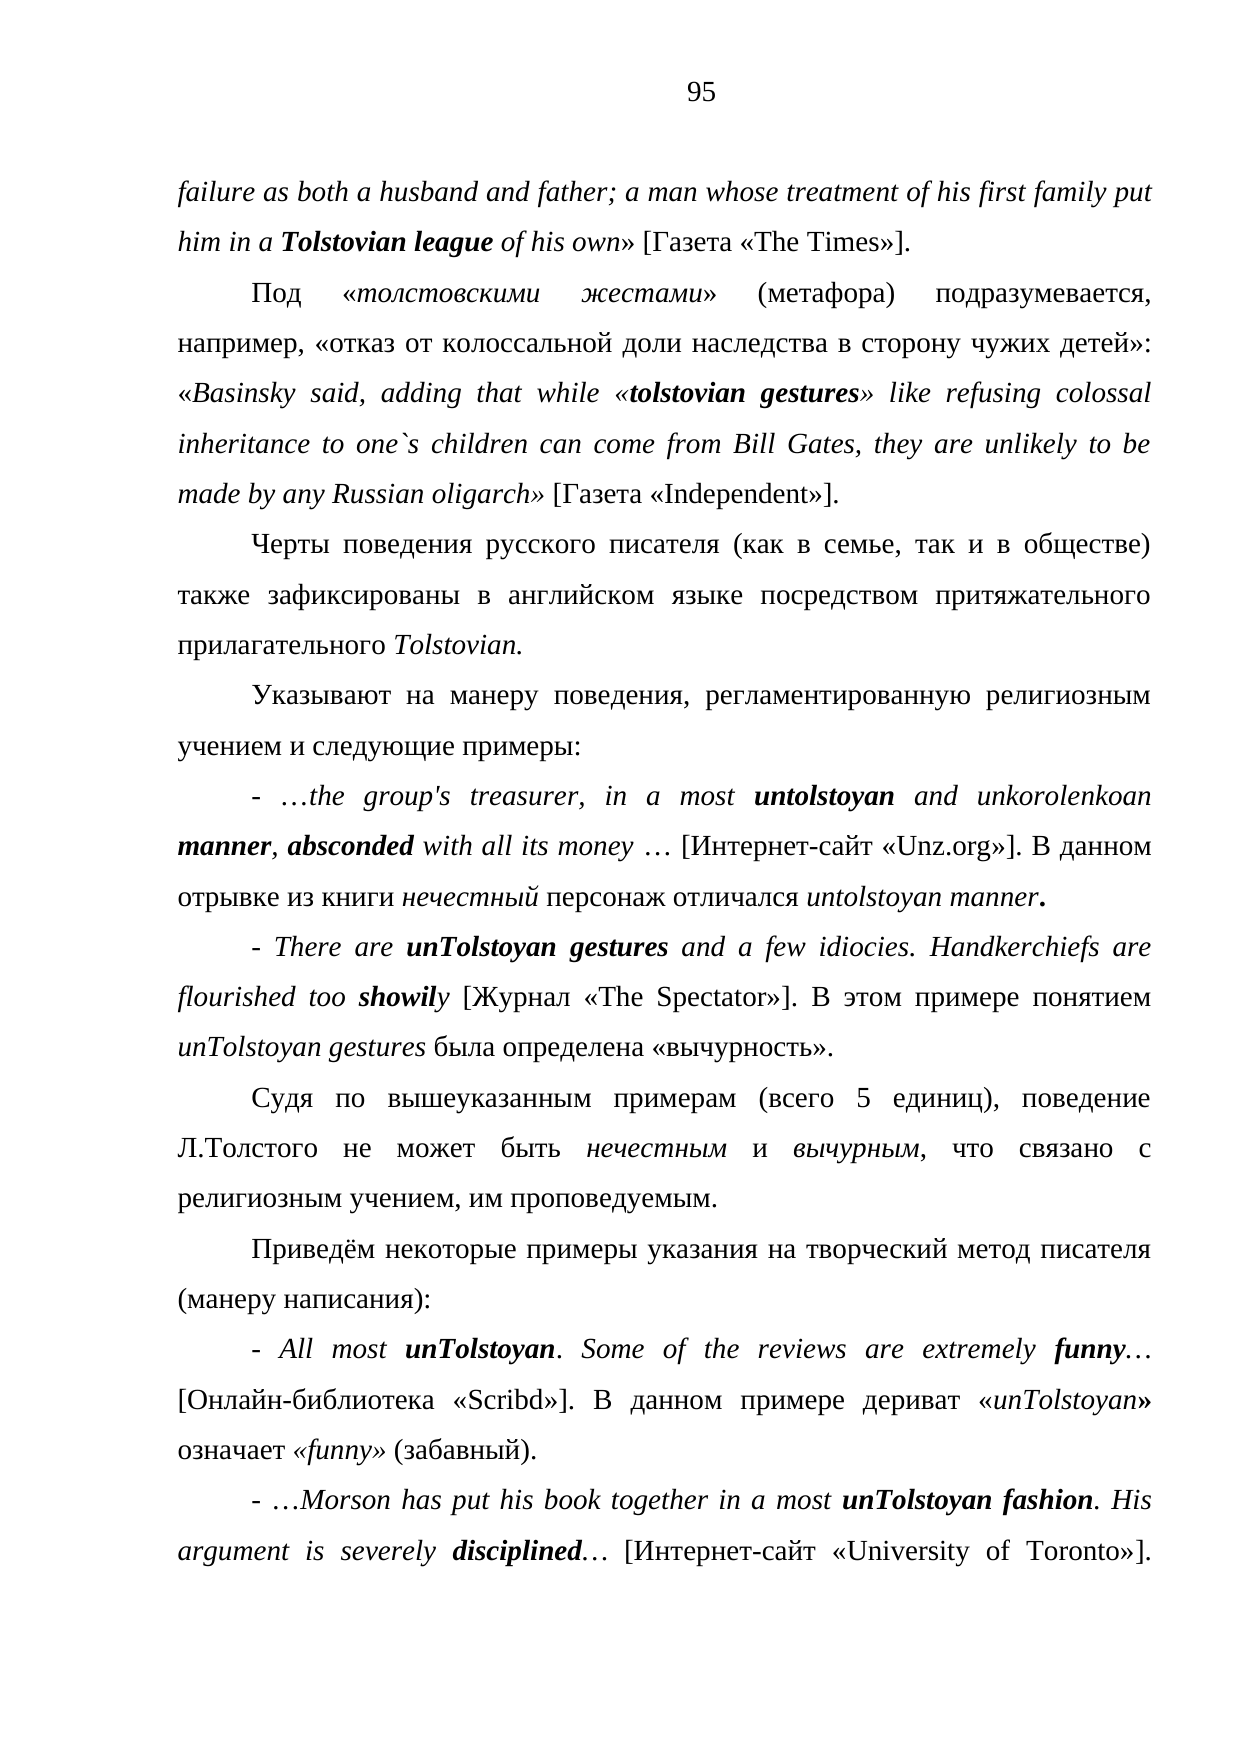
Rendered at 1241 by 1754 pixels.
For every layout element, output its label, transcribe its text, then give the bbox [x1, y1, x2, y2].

text - …the group's treasurer, in a most untolstoyan and unkorolenkoan manner, absconded with all its money … [Интернет-сайт «Unz.org»]. В данном отрывке из книги нечестный персонаж отличался untolstoyan manner. [177, 778, 1152, 912]
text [177, 1482, 1152, 1566]
text Приведём некоторые примеры указания на творческий метод писателя (манеру написания): [177, 1231, 1152, 1315]
text Черты поведения русского писателя (как в семье, так и в обществе) также зафиксированы в английском языке посредством притяжательного прилагательного Tolstovian. [177, 526, 1152, 661]
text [177, 174, 1152, 258]
text - All most unTolstoyan. Some of the reviews are extremely funny… [Онлайн-библиотека «Scribd»]. В данном примере дериват «unTolstoyan» означает «funny» (забавный). [177, 1331, 1152, 1466]
text - There are unTolstoyan gestures and a few idiocies. Handkerchiefs are flourished too showily [Журнал «The Spectator»]. В этом примере понятием unTolstoyan gestures была определена «вычурность». [177, 929, 1152, 1063]
text Под «толстовскими жестами» (метафора) подразумевается, например, «отказ от колоссальной доли наследства в сторону чужих детей»: «Basinsky said, adding that while «tolstovian gestures» like refusing colossal inheritance to one`s children can come from Bill Gates, they are unlikely to be made by any Russian oligarch» [Газета «Independent»]. [177, 275, 1152, 510]
text Указывают на манеру поведения, регламентированную религиозным учением и следующие примеры: [177, 677, 1152, 761]
text Судя по вышеуказанным примерам (всего 5 единиц), поведение Л.Толстого не может быть нечестным и вычурным, что связано с религиозным учением, им проповедуемым. [177, 1080, 1152, 1214]
